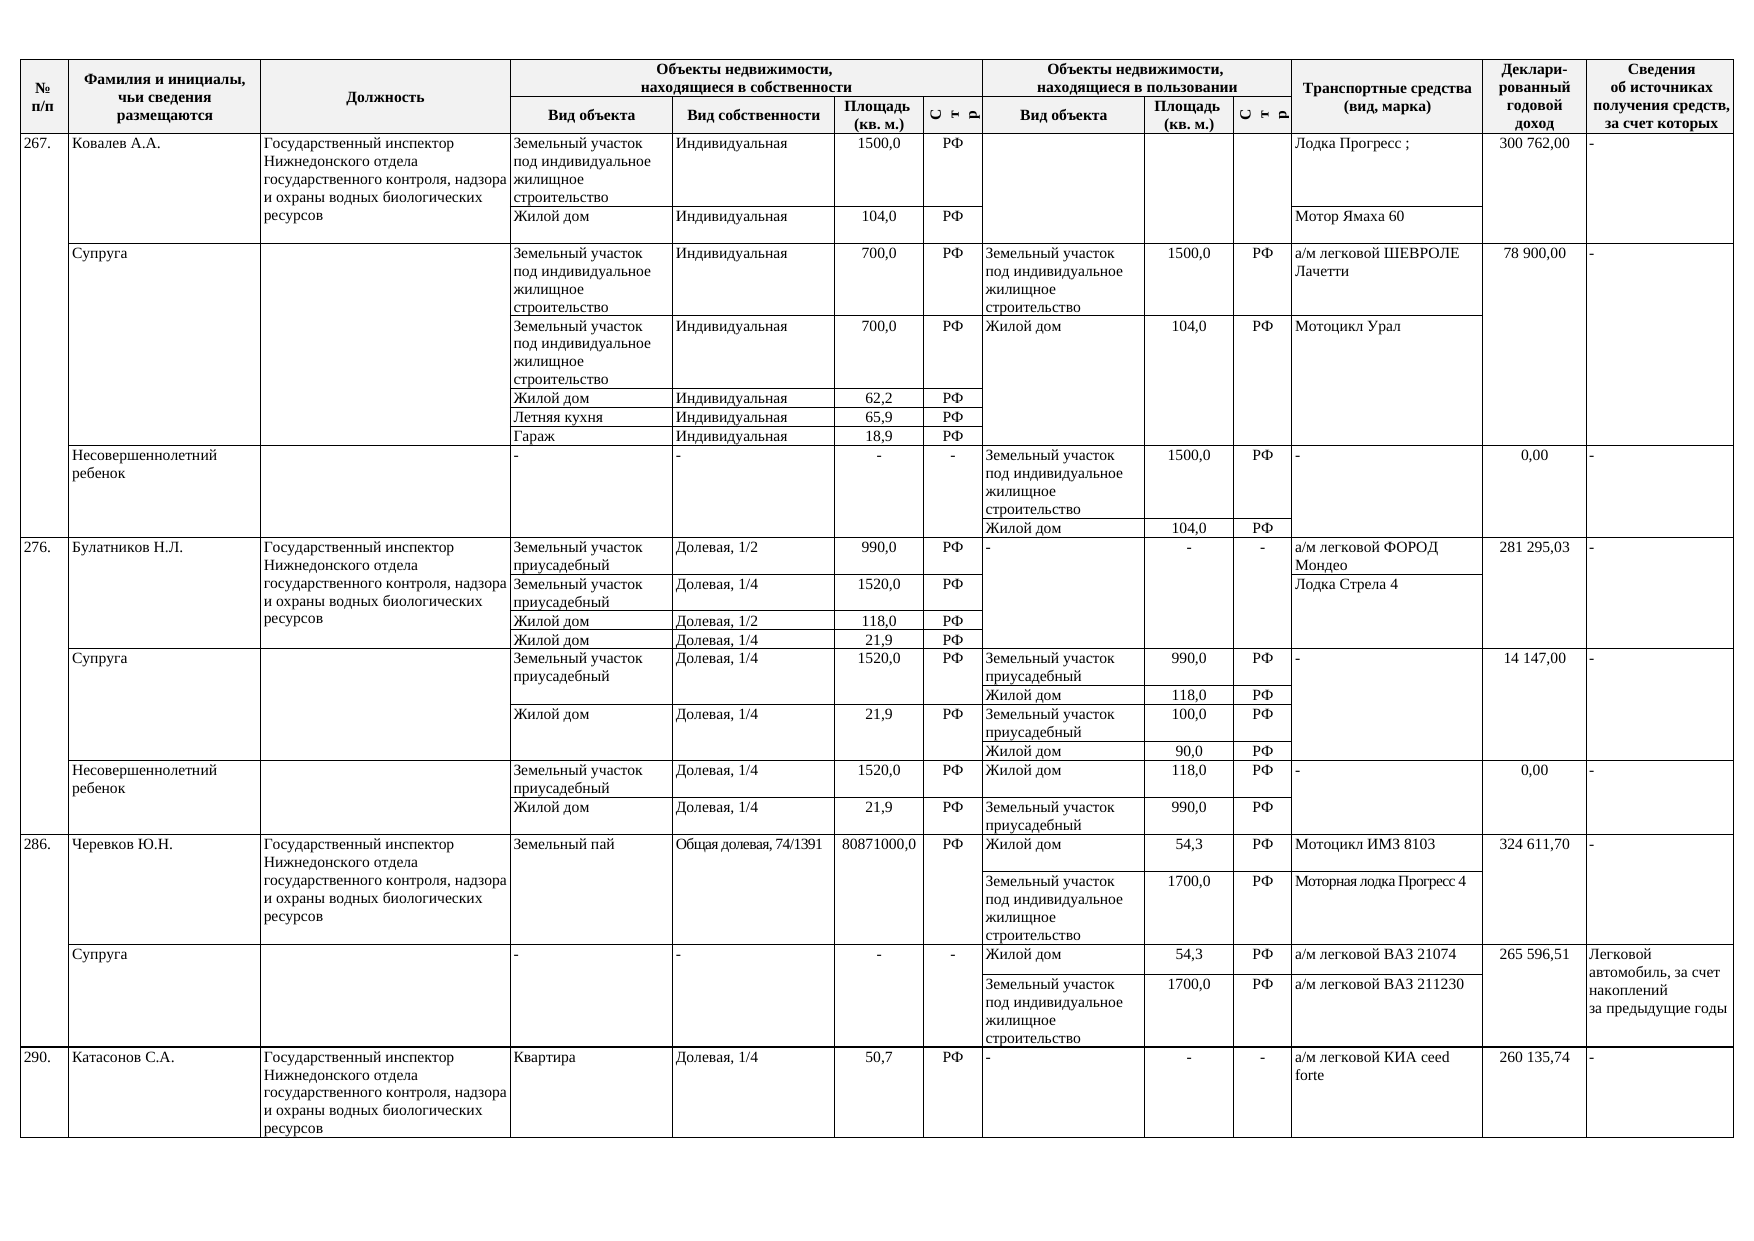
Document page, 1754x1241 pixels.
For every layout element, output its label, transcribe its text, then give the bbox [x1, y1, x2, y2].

table_cell Ковалев А.А. [69, 134, 260, 243]
table_cell Вид объекта [983, 97, 1144, 133]
table_cell Черевков Ю.Н. [69, 835, 260, 944]
table_cell [983, 134, 1144, 243]
table_cell Земельный участок под индивидуальное жилищное строительство [983, 872, 1144, 944]
table_cell - [1587, 761, 1733, 834]
table_cell - [1587, 835, 1733, 944]
table_cell Жилой дом [511, 798, 672, 834]
table_cell - [983, 1048, 1144, 1137]
table_cell а/м легковой ФОРОД Мондео [1292, 538, 1482, 573]
table_cell РФ [924, 575, 982, 610]
table_cell РФ [924, 316, 982, 388]
table_cell Супруга [69, 945, 260, 1046]
table_cell Земельный участок приусадебный [983, 705, 1144, 741]
table_cell 990,0 [835, 538, 923, 573]
table_cell а/м легковой ШЕВРОЛЕ Лачетти [1292, 244, 1482, 315]
table_cell Жилой дом [511, 207, 672, 243]
table_cell Легковой автомобиль, за счет накоплений за предыдущие годы [1587, 945, 1733, 1046]
table_cell 990,0 [1145, 649, 1233, 685]
table_cell [261, 446, 510, 537]
table_cell 700,0 [835, 316, 923, 388]
table_cell 0,00 [1483, 761, 1586, 834]
table_cell 118,0 [1145, 686, 1233, 704]
table_cell [21, 134, 68, 537]
table_cell [261, 761, 510, 834]
table_cell РФ [924, 134, 982, 206]
table_cell Земельный участок под индивидуальное жилищное строительство [983, 446, 1144, 518]
table_cell - [673, 945, 834, 1046]
table_cell - [983, 538, 1144, 648]
table_cell - [1587, 244, 1733, 445]
table_cell - [1145, 1048, 1233, 1137]
table_cell РФ [1234, 316, 1291, 445]
table_cell Индивидуальная [673, 134, 834, 206]
table_cell 21,9 [835, 630, 923, 648]
table_cell РФ [1234, 742, 1291, 760]
table_cell 65,9 [835, 408, 923, 426]
table_cell [1145, 134, 1233, 243]
table_cell 1500,0 [835, 134, 923, 206]
table_cell - [1587, 649, 1733, 760]
table_cell Катасонов С.А. [69, 1048, 260, 1137]
table_cell РФ [1234, 519, 1291, 537]
table_cell - [924, 446, 982, 537]
table_cell Индивидуальная [673, 427, 834, 445]
table_cell РФ [924, 611, 982, 629]
table_cell - [835, 446, 923, 537]
table_cell РФ [1234, 835, 1291, 871]
table_cell Индивидуальная [673, 207, 834, 243]
table_cell 90,0 [1145, 742, 1233, 760]
table_cell Жилой дом [511, 705, 672, 760]
table_cell [21, 835, 68, 1046]
table_cell РФ [1234, 872, 1291, 944]
table_cell РФ [1234, 446, 1291, 518]
table_cell а/м легковой ВАЗ 211230 [1292, 975, 1482, 1046]
table_cell Земельный участок приусадебный [511, 649, 672, 704]
table_cell Жилой дом [511, 611, 672, 629]
table_cell Земельный пай [511, 835, 672, 944]
table_cell 100,0 [1145, 705, 1233, 741]
table_cell 14 147,00 [1483, 649, 1586, 760]
table_cell - [1234, 1048, 1291, 1137]
table_cell [21, 1048, 68, 1137]
table_cell Земельный участок под индивидуальное жилищное строительство [511, 316, 672, 388]
table_cell Земельный участок под индивидуальное жилищное строительство [511, 134, 672, 206]
table_cell а/м легковой ВАЗ 21074 [1292, 945, 1482, 974]
table_cell Мотоцикл Урал [1292, 316, 1482, 445]
table_cell Несовершеннолетний ребенок [69, 446, 260, 537]
table_cell Долевая, 1/2 [673, 538, 834, 573]
table_cell Летняя кухня [511, 408, 672, 426]
table_cell 260 135,74 [1483, 1048, 1586, 1137]
table_cell 1500,0 [1145, 446, 1233, 518]
table_cell Квартира [511, 1048, 672, 1137]
table_header Объекты недвижимости, находящиеся в пользовании [983, 60, 1291, 96]
table_cell - [1587, 134, 1733, 243]
table_cell Долевая, 1/4 [673, 630, 834, 648]
table_cell Индивидуальная [673, 389, 834, 407]
table_cell Жилой дом [983, 835, 1144, 871]
table_cell Моторная лодка Прогресс 4 [1292, 872, 1482, 944]
table_cell Государственный инспектор Нижнедонского отдела государственного контроля, надзора и охраны водных биологических ресурсов [261, 1048, 510, 1137]
table_cell Индивидуальная [673, 408, 834, 426]
table_cell РФ [924, 835, 982, 944]
table_cell Несовершеннолетний ребенок [69, 761, 260, 834]
table_cell 104,0 [835, 207, 923, 243]
table_header № п/п [21, 60, 68, 133]
table_cell Жилой дом [511, 389, 672, 407]
table_cell 78 900,00 [1483, 244, 1586, 445]
table_cell Долевая, 1/4 [673, 1048, 834, 1137]
table_header Фамилия и инициалы, чьи сведения размещаются [69, 60, 260, 133]
table_cell 80871000,0 [835, 835, 923, 944]
table_cell Жилой дом [983, 945, 1144, 974]
table_cell Супруга [69, 244, 260, 445]
table_cell 990,0 [1145, 798, 1233, 834]
table_cell Долевая, 1/4 [673, 575, 834, 610]
table_cell РФ [924, 705, 982, 760]
table_cell - [924, 945, 982, 1046]
table_header Объекты недвижимости, находящиеся в собственности [511, 60, 982, 96]
table_cell 0,00 [1483, 446, 1586, 537]
table_cell Лодка Стрела 4 [1292, 575, 1482, 648]
table_cell Страна расположения [1234, 97, 1291, 133]
table_cell [1234, 134, 1291, 243]
table_cell РФ [1234, 798, 1291, 834]
table_cell Мотор Ямаха 60 [1292, 207, 1482, 243]
table_cell РФ [1234, 244, 1291, 315]
table_cell 1700,0 [1145, 872, 1233, 944]
table_cell 54,3 [1145, 835, 1233, 871]
table_cell - [1587, 1048, 1733, 1137]
table_cell 281 295,03 [1483, 538, 1586, 648]
table_cell Земельный участок приусадебный [511, 575, 672, 610]
table_cell - [673, 446, 834, 537]
table_cell 62,2 [835, 389, 923, 407]
table_cell Жилой дом [983, 316, 1144, 445]
table_cell 324 611,70 [1483, 835, 1586, 944]
table_cell Государственный инспектор Нижнедонского отдела государственного контроля, надзора и охраны водных биологических ресурсов [261, 538, 510, 648]
table_cell Площадь (кв. м.) [1145, 97, 1233, 133]
table_cell Земельный участок приусадебный [983, 798, 1144, 834]
table_cell 1700,0 [1145, 975, 1233, 1046]
table_cell 118,0 [1145, 761, 1233, 797]
table_cell Долевая, 1/4 [673, 761, 834, 797]
table_cell РФ [924, 244, 982, 315]
table_cell Гараж [511, 427, 672, 445]
table_cell 21,9 [835, 705, 923, 760]
table_cell - [1292, 649, 1482, 760]
table_cell Земельный участок приусадебный [511, 538, 672, 573]
table_cell Площадь (кв. м.) [835, 97, 923, 133]
table_cell Общая долевая, 74/1391 [673, 835, 834, 944]
table_cell 118,0 [835, 611, 923, 629]
table_cell Государственный инспектор Нижнедонского отдела государственного контроля, надзора и охраны водных биологических ресурсов [261, 835, 510, 944]
table_cell Жилой дом [983, 742, 1144, 760]
table_cell Лодка Прогресс ; [1292, 134, 1482, 206]
table_cell Земельный участок под индивидуальное жилищное строительство [983, 975, 1144, 1046]
table_cell РФ [924, 798, 982, 834]
table_cell РФ [924, 630, 982, 648]
table_cell [261, 945, 510, 1046]
table_cell РФ [924, 207, 982, 243]
table_cell Булатников Н.Л. [69, 538, 260, 648]
table_cell - [1292, 446, 1482, 537]
table_cell Долевая, 1/4 [673, 649, 834, 704]
table_cell - [511, 446, 672, 537]
table_cell Долевая, 1/4 [673, 705, 834, 760]
table_cell РФ [1234, 975, 1291, 1046]
table_cell РФ [1234, 761, 1291, 797]
table_cell 54,3 [1145, 945, 1233, 974]
table_header Деклари-рованный годовой доход (руб.) [1483, 60, 1586, 133]
table_cell Земельный участок под индивидуальное жилищное строительство [983, 244, 1144, 315]
table_cell - [1292, 761, 1482, 834]
table_cell РФ [924, 389, 982, 407]
table_cell РФ [1234, 649, 1291, 685]
table_cell Жилой дом [511, 630, 672, 648]
table_cell - [511, 945, 672, 1046]
table_cell РФ [924, 538, 982, 573]
table_cell Жилой дом [983, 519, 1144, 537]
table_cell 18,9 [835, 427, 923, 445]
table_cell - [1587, 538, 1733, 648]
table_cell 1520,0 [835, 575, 923, 610]
table_cell Вид собственности [673, 97, 834, 133]
table_cell Земельный участок под индивидуальное жилищное строительство [511, 244, 672, 315]
table_cell РФ [1234, 686, 1291, 704]
table_cell 21,9 [835, 798, 923, 834]
table_cell Индивидуальная [673, 244, 834, 315]
table_cell Долевая, 1/4 [673, 798, 834, 834]
table_header Сведения об источниках получения средств, за счет которых совершена сделка (вид приобретен-ного имущества, источник) [1587, 60, 1733, 133]
table_cell Страна расположения [924, 97, 982, 133]
table_header Транспортные средства (вид, марка) [1292, 60, 1482, 133]
table_cell [261, 244, 510, 445]
table_cell 1520,0 [835, 761, 923, 797]
table_cell Государственный инспектор Нижнедонского отдела государственного контроля, надзора и охраны водных биологических ресурсов [261, 134, 510, 243]
table_cell Мотоцикл ИМЗ 8103 [1292, 835, 1482, 871]
table_cell 50,7 [835, 1048, 923, 1137]
table_cell РФ [924, 408, 982, 426]
table_cell 104,0 [1145, 519, 1233, 537]
table_cell - [1587, 446, 1733, 537]
table_cell РФ [924, 649, 982, 704]
table_cell Вид объекта [511, 97, 672, 133]
table_cell РФ [924, 1048, 982, 1137]
table_cell Долевая, 1/2 [673, 611, 834, 629]
table_cell 104,0 [1145, 316, 1233, 445]
table_cell 1500,0 [1145, 244, 1233, 315]
table_header Должность [261, 60, 510, 133]
table_cell 300 762,00 [1483, 134, 1586, 243]
table_cell - [1145, 538, 1233, 648]
table_cell - [835, 945, 923, 1046]
table_cell Земельный участок приусадебный [511, 761, 672, 797]
table_cell Земельный участок приусадебный [983, 649, 1144, 685]
table_cell Жилой дом [983, 761, 1144, 797]
table_cell РФ [924, 427, 982, 445]
table_cell 265 596,51 [1483, 945, 1586, 1046]
table_cell РФ [1234, 945, 1291, 974]
table_cell Жилой дом [983, 686, 1144, 704]
table_cell 700,0 [835, 244, 923, 315]
table_cell Супруга [69, 649, 260, 760]
table_cell Индивидуальная [673, 316, 834, 388]
table_cell [21, 538, 68, 834]
table_cell РФ [1234, 705, 1291, 741]
table_cell РФ [924, 761, 982, 797]
table_cell 1520,0 [835, 649, 923, 704]
table_cell - [1234, 538, 1291, 648]
table_cell [261, 649, 510, 760]
table_cell а/м легковой КИА ceed forte [1292, 1048, 1482, 1137]
